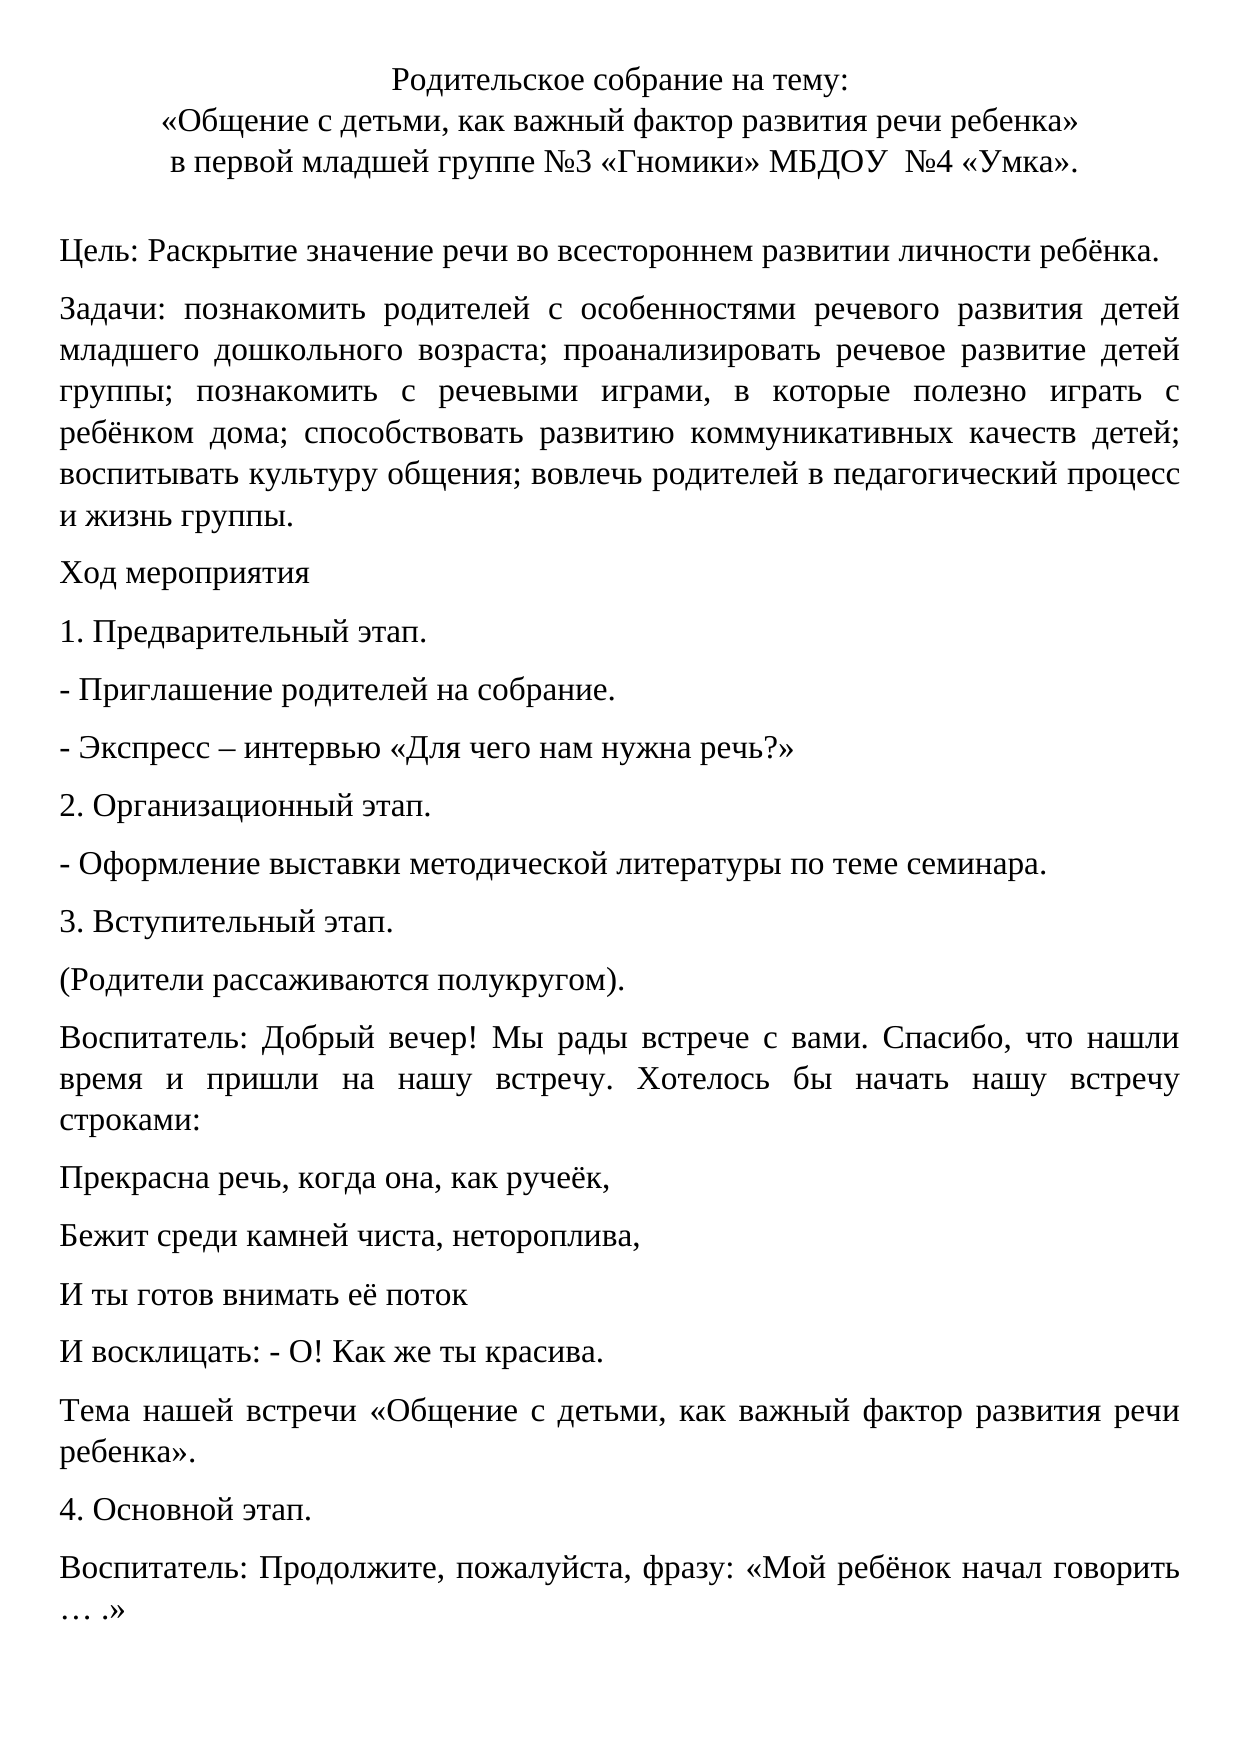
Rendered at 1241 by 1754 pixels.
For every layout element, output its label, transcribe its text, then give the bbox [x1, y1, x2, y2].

text Родительское собрание на тему: [59, 59, 1181, 97]
text Ход мероприятия [59, 553, 1181, 591]
text «Общение с детьми, как важный фактор развития речи ребенка» [59, 100, 1181, 139]
text 3. Вступительный этап. [59, 901, 1181, 939]
text Бежит среди камней чиста, нетороплива, [59, 1216, 1181, 1254]
text Задачи: познакомить родителей с особенностями речевого развития детей младшего дошкольного возраста; проанализировать речевое развитие детей группы; познакомить с речевыми играми, в которые полезно играть с ребёнком дома; способствовать развитию коммуникативных качеств детей; воспитывать культуру общения; вовлечь родителей в педагогический процесс и жизнь группы. [59, 288, 1181, 533]
text И восклицать: - О! Как же ты красива. [59, 1332, 1181, 1370]
text - Экспресс – интервью «Для чего нам нужна речь?» [59, 727, 1181, 765]
text И ты готов внимать её поток [59, 1274, 1181, 1312]
text 1. Предварительный этап. [59, 611, 1181, 649]
text - Оформление выставки методической литературы по теме семинара. [59, 843, 1181, 881]
text Цель: Раскрытие значение речи во всестороннем развитии личности ребёнка. [59, 230, 1181, 268]
text 4. Основной этап. [59, 1489, 1181, 1527]
text (Родители рассаживаются полукругом). [59, 959, 1181, 997]
text в первой младшей группе №3 «Гномики» МБДОУ №4 «Умка». [59, 142, 1181, 180]
text 2. Организационный этап. [59, 785, 1181, 823]
text Воспитатель: Продолжите, пожалуйста, фразу: «Мой ребёнок начал говорить … .» [59, 1547, 1181, 1627]
text Воспитатель: Добрый вечер! Мы рады встрече с вами. Спасибо, что нашли время и пришли на нашу встречу. Хотелось бы начать нашу встречу строками: [59, 1017, 1181, 1138]
text - Приглашение родителей на собрание. [59, 669, 1181, 707]
text Прекрасна речь, когда она, как ручеёк, [59, 1158, 1181, 1196]
text Тема нашей встречи «Общение с детьми, как важный фактор развития речи ребенка». [59, 1390, 1181, 1469]
